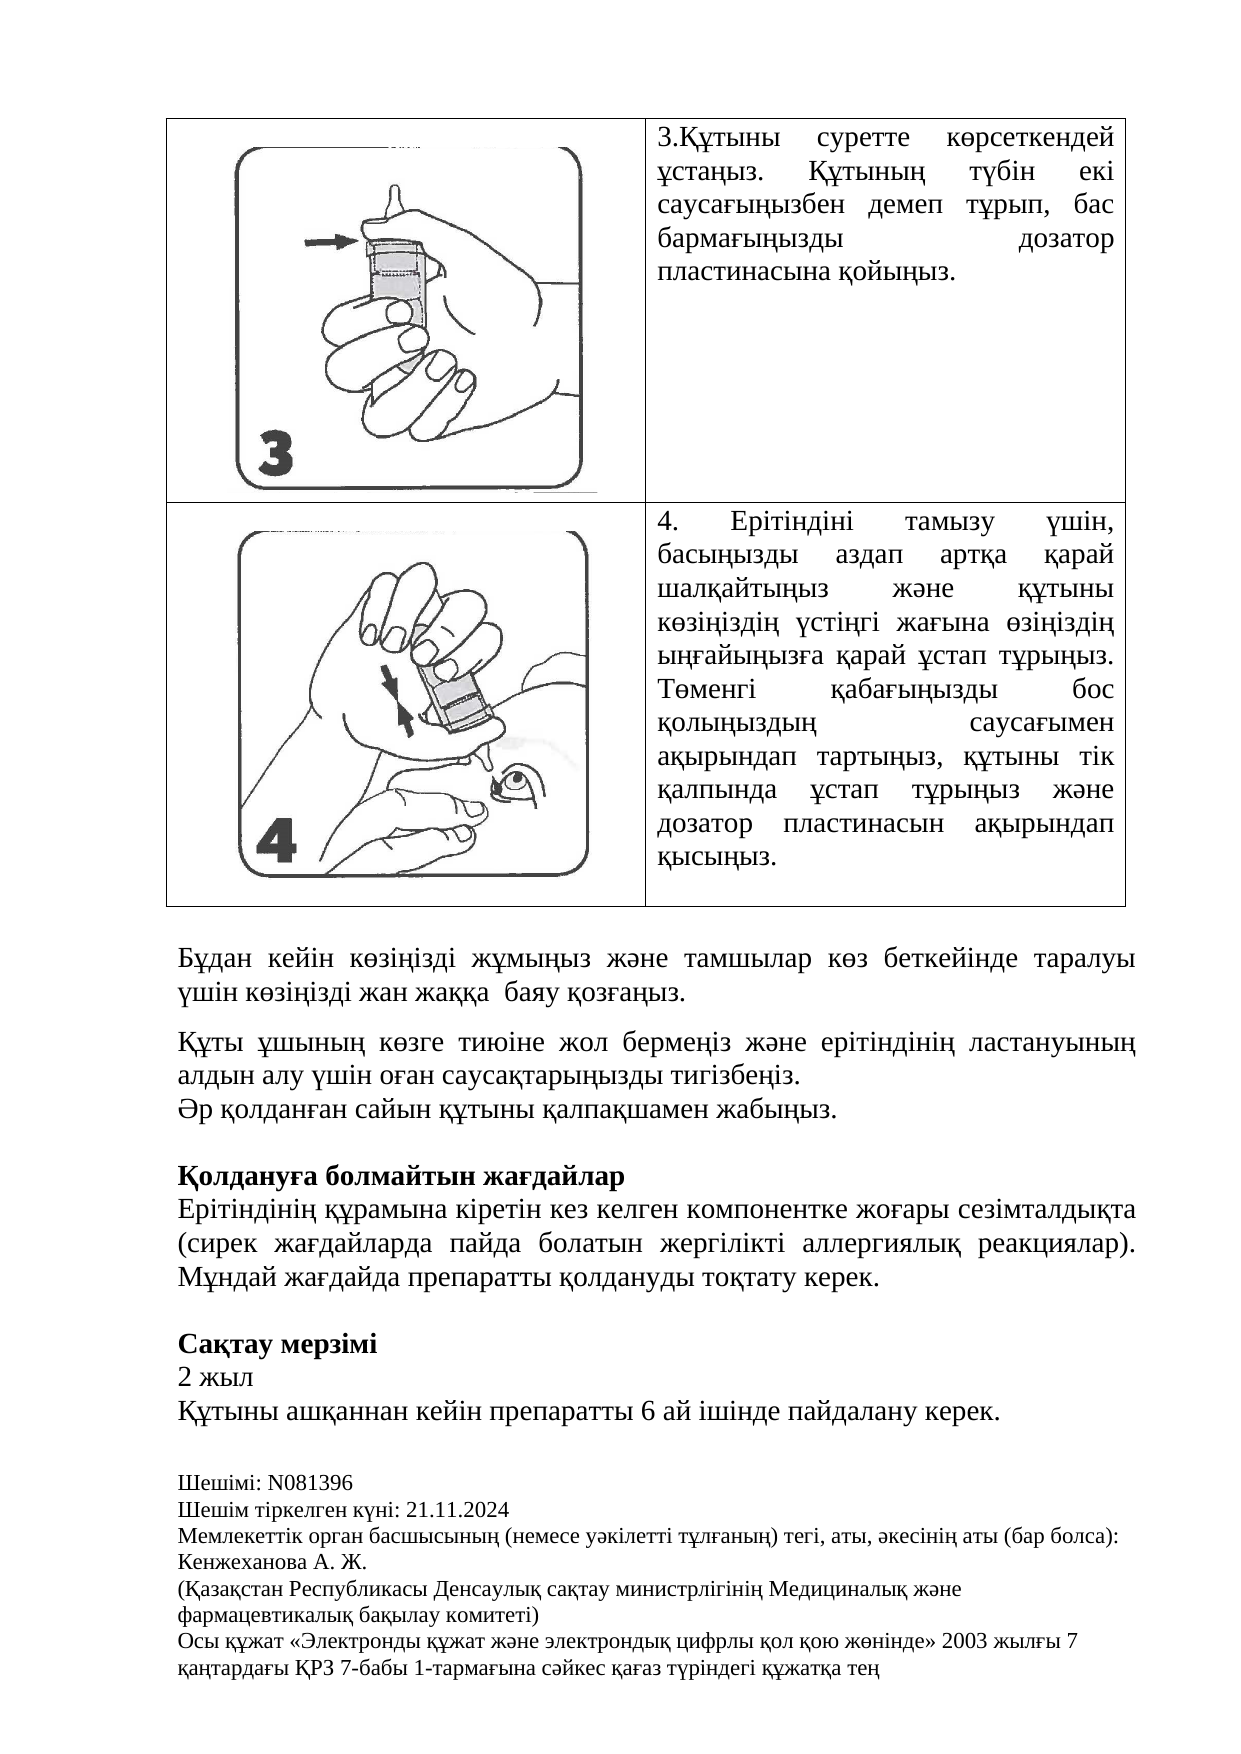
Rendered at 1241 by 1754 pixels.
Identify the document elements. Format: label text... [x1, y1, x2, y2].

text Ерітіндінің құрамына кіретін кез келген компонентке жоғары сезімталдықта (сирек жағдайларда пайда болатын жергілікті аллергиялық реакциялар). Мұндай жағдайда препаратты қолдануды тоқтату керек. [177, 1192, 1137, 1292]
text Сақтау мерзімі [177, 1326, 1137, 1359]
text Құтыны ашқаннан кейін препаратты 6 ай ішінде пайдалану керек. [177, 1393, 1137, 1426]
table_cell [167, 119, 645, 502]
text Бұдан кейін көзіңізді жұмыңыз және тамшылар көз беткейінде таралуы үшін көзіңізді жан жаққа баяу қозғаңыз. [177, 940, 1137, 1007]
table_cell 3.Құтыны суретте көрсеткендей ұстаңыз. Құтының түбін екі саусағыңызбен демеп тұрып, бас бармағыңызды дозатор пластинасына қойыңыз. [646, 119, 1125, 502]
text Қолдануға болмайтын жағдайлар [177, 1158, 1137, 1192]
picture [233, 531, 592, 884]
text Құты ұшының көзге тиюіне жол бермеңіз және ерітіндінің ластануының алдын алу үшін оған саусақтарыңызды тигізбеңіз. [177, 1024, 1137, 1091]
picture [227, 147, 598, 493]
table_cell 4. Ерітіндіні тамызу үшін, басыңызды аздап артқа қарай шалқайтыңыз және құтыны көзіңіздің үстіңгі жағына өзіңіздің ыңғайыңызға қарай ұстап тұрыңыз. Төменгі қабағыңызды бос қолыңыздың саусағымен ақырындап тартыңыз, құтыны тік қалпында ұстап тұрыңыз және дозатор пластинасын ақырындап қысыңыз. [646, 503, 1125, 906]
table_cell [167, 503, 645, 906]
text 2 жыл [177, 1359, 1137, 1393]
text Әр қолданған сайын құтыны қалпақшамен жабыңыз. [177, 1091, 1137, 1124]
